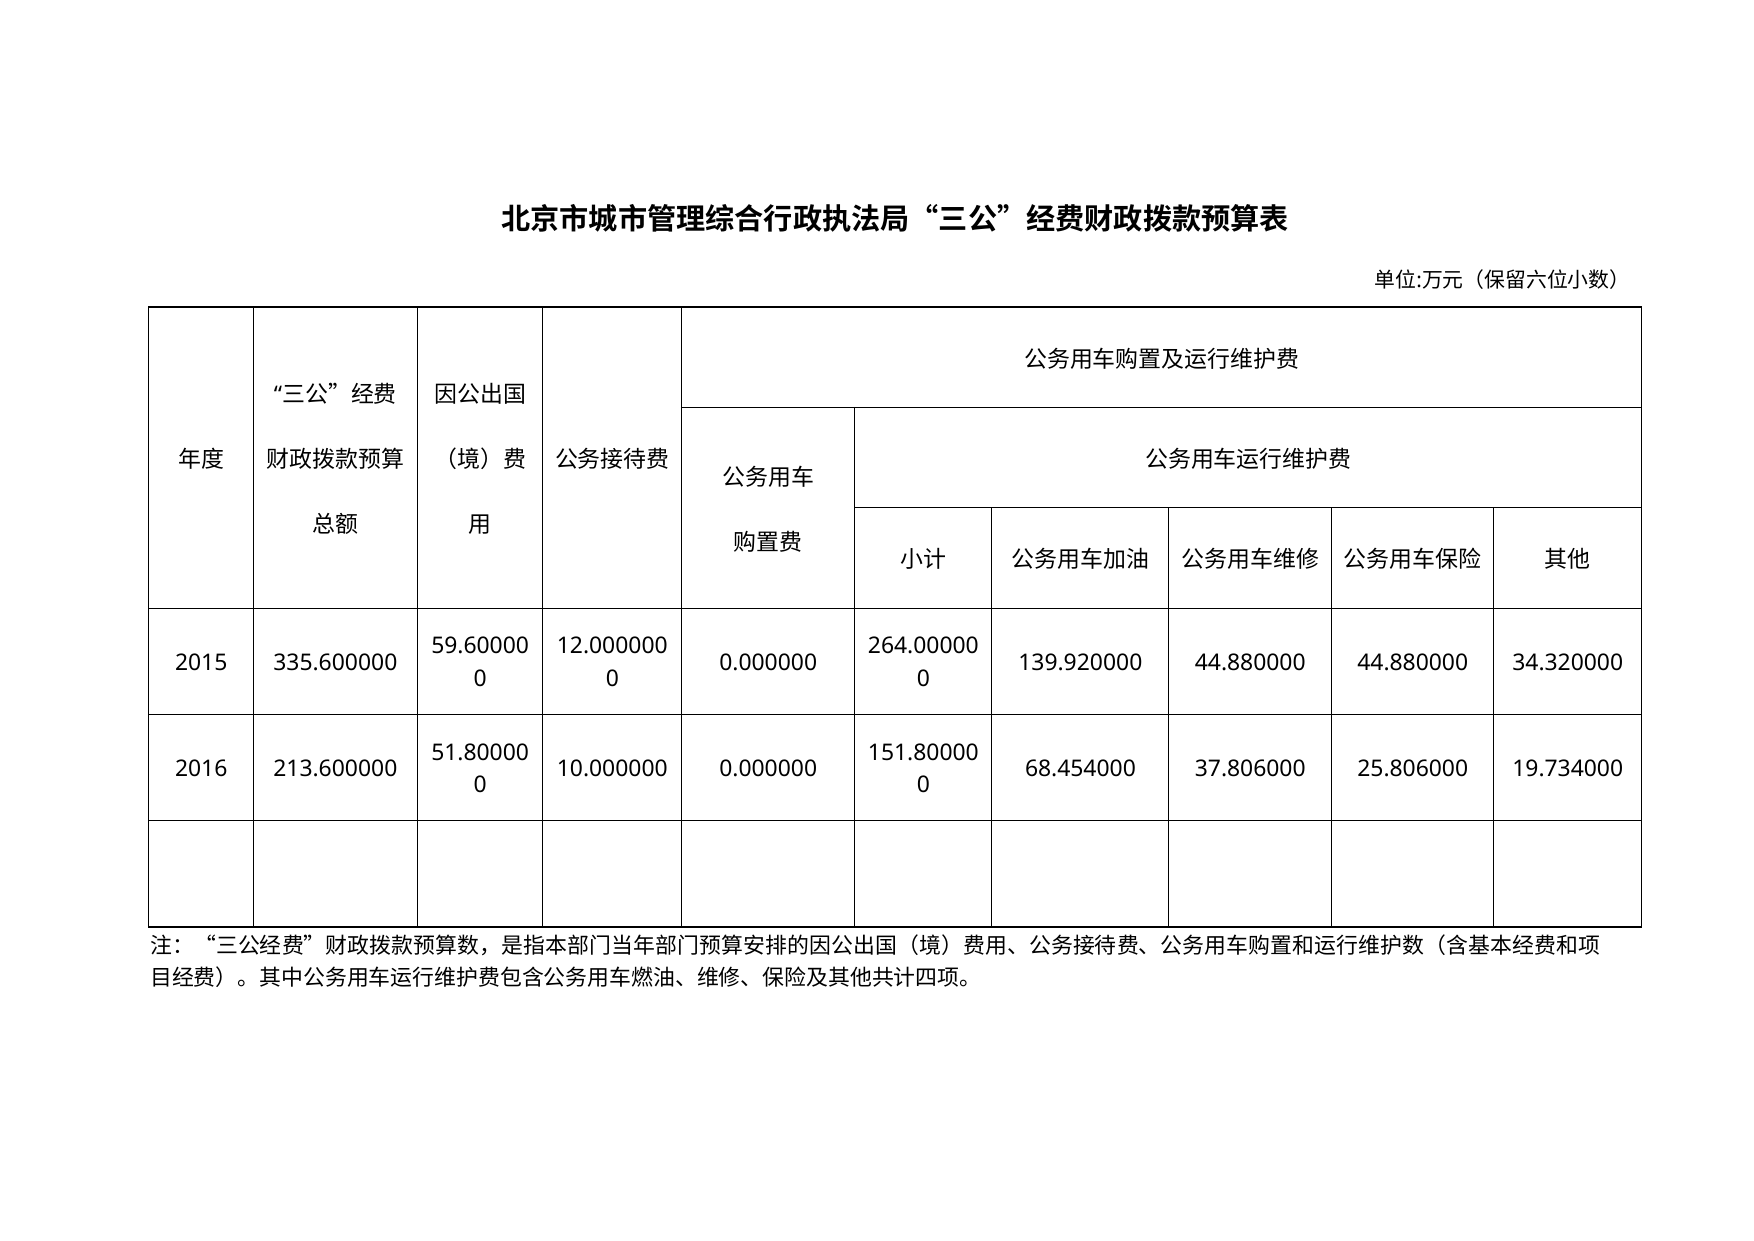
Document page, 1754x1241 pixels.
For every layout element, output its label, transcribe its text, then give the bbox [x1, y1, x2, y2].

table_cell 公务用车购置及运行维护费 [682, 308, 1641, 407]
table_cell 0.000000 [682, 609, 854, 714]
table_cell 公务用车保险 [1332, 508, 1493, 608]
table_cell 公务接待费 [543, 308, 681, 608]
table_cell 公务用车运行维护费 [855, 408, 1641, 507]
table_cell 25.806000 [1332, 715, 1493, 820]
table_cell 单位:万元（保留六位小数） [149, 252, 1641, 306]
table_cell 335.600000 [254, 609, 417, 714]
table_cell 44.880000 [1332, 609, 1493, 714]
table_header 北京市城市管理综合行政执法局“三公”经费财政拨款预算表 [149, 181, 1641, 252]
table_cell 37.806000 [1169, 715, 1331, 820]
table_cell 264.000000 [855, 609, 991, 714]
table_cell 213.600000 [254, 715, 417, 820]
table_cell [682, 821, 854, 926]
table_cell 51.800000 [418, 715, 542, 820]
table_cell [149, 821, 253, 926]
table_cell [855, 821, 991, 926]
table_cell [1169, 821, 1331, 926]
table_cell [1494, 821, 1641, 926]
table_cell 12.0000000 [543, 609, 681, 714]
table_cell [543, 821, 681, 926]
table_cell 59.600000 [418, 609, 542, 714]
table_cell 公务用车维修 [1169, 508, 1331, 608]
table_cell 68.454000 [992, 715, 1168, 820]
table_cell 公务用车加油 [992, 508, 1168, 608]
table_cell 公务用车 购置费 [682, 408, 854, 608]
table_cell 小计 [855, 508, 991, 608]
table_cell 34.320000 [1494, 609, 1641, 714]
table_cell [418, 821, 542, 926]
table_cell 44.880000 [1169, 609, 1331, 714]
table_cell “三公”经费财政拨款预算总额 [254, 308, 417, 608]
table_cell 其他 [1494, 508, 1641, 608]
table_cell 因公出国（境）费用 [418, 308, 542, 608]
table_cell 0.000000 [682, 715, 854, 820]
table_cell 年度 [149, 308, 253, 608]
table_cell [992, 821, 1168, 926]
text 注：“三公经费”财政拨款预算数，是指本部门当年部门预算安排的因公出国（境）费用、公务接待费、公务用车购置和运行维护数（含基本经费和项目经费）。其中公务用车运行维护费包含公务用车燃油、维修、保险及其他共计四项。 [150, 928, 1604, 992]
table_cell 139.920000 [992, 609, 1168, 714]
table_cell 151.800000 [855, 715, 991, 820]
table_cell [254, 821, 417, 926]
table_cell [1332, 821, 1493, 926]
table_cell 2015 [149, 609, 253, 714]
table_cell 10.000000 [543, 715, 681, 820]
table_cell 2016 [149, 715, 253, 820]
table_cell 19.734000 [1494, 715, 1641, 820]
